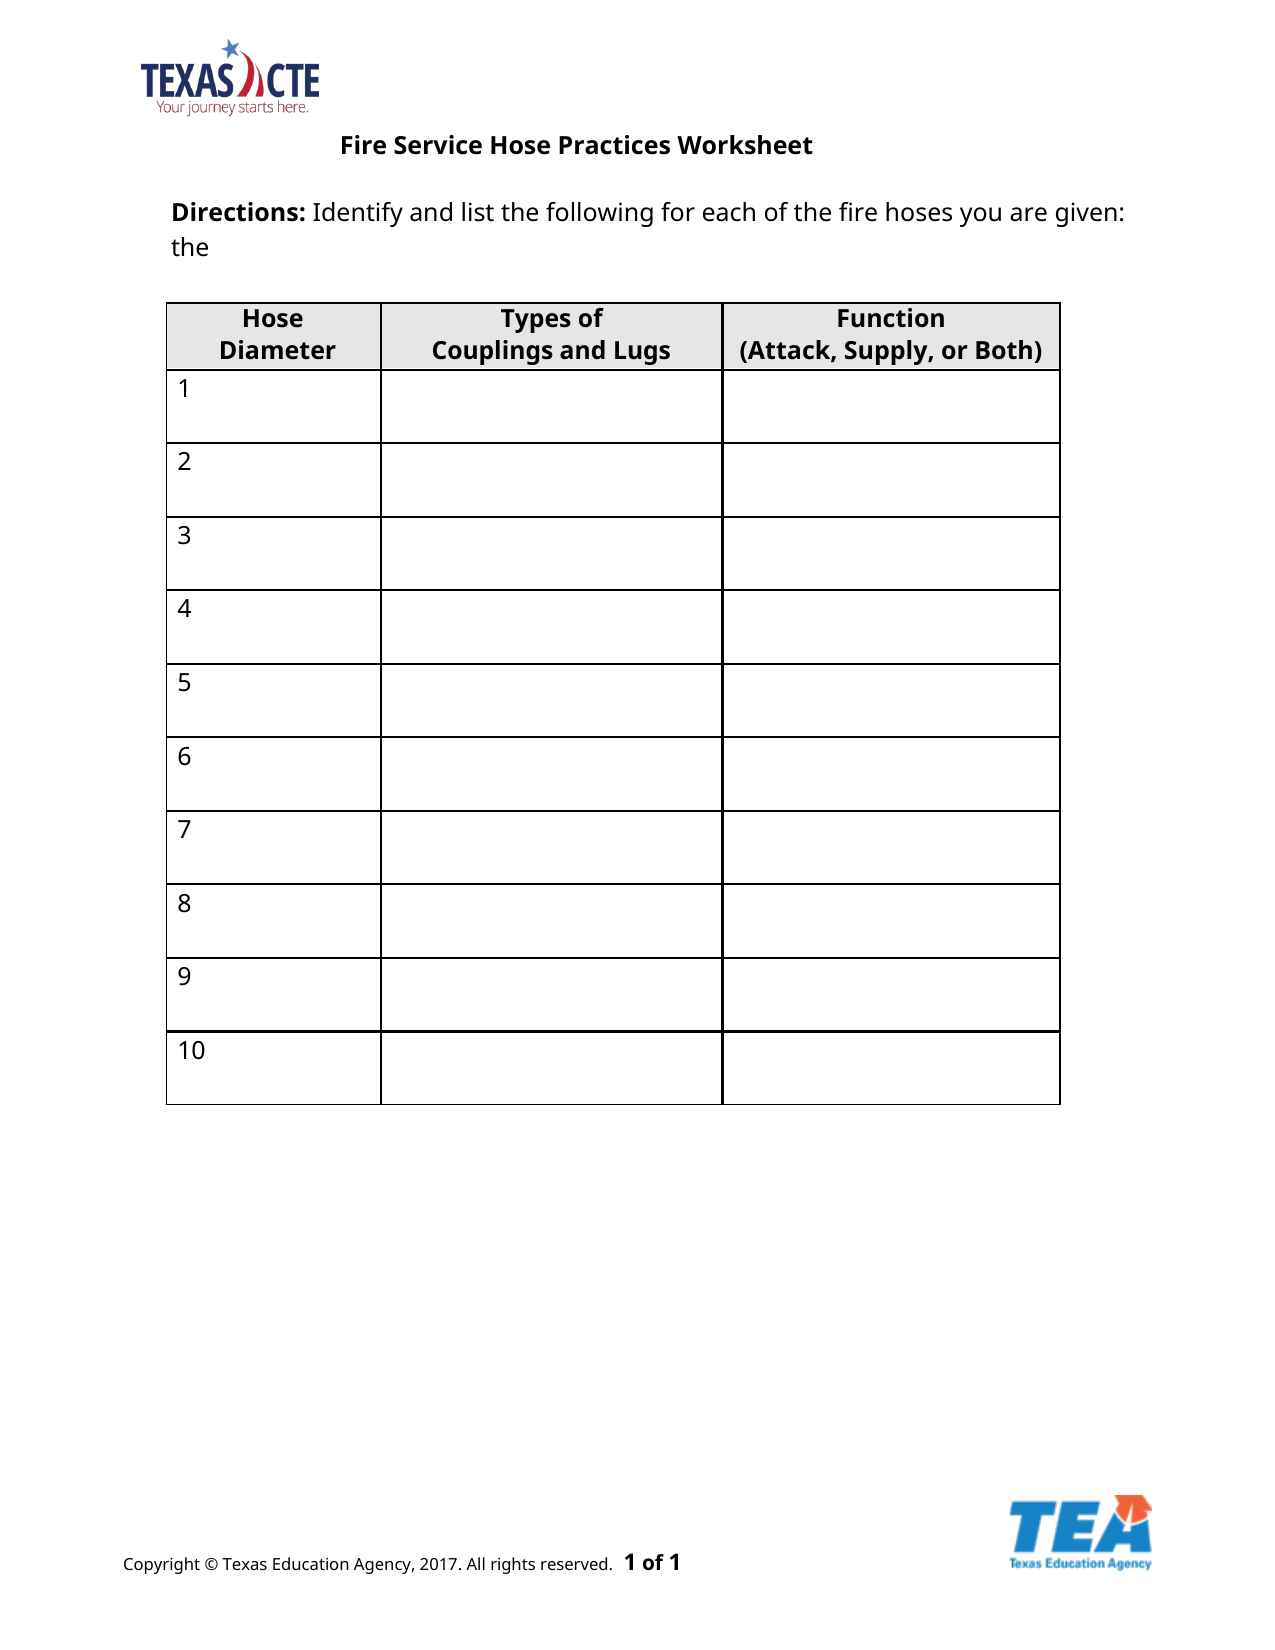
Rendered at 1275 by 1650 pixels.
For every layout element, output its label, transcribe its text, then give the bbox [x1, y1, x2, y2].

table_cell [724, 480, 1059, 516]
table_cell [724, 959, 1059, 994]
table_cell [167, 921, 380, 957]
table_cell [382, 665, 721, 700]
table_cell [382, 921, 721, 957]
table_cell [167, 553, 380, 589]
table_cell Couplings and Lugs [382, 333, 721, 368]
table_header Types of [382, 304, 721, 333]
table_cell [382, 774, 721, 810]
table_cell [382, 480, 721, 516]
table_cell [382, 995, 721, 1030]
table_cell [382, 885, 721, 921]
table_cell [382, 444, 721, 480]
table_cell [167, 480, 380, 516]
table_cell [382, 553, 721, 589]
table_cell [724, 553, 1059, 589]
table_cell [382, 700, 721, 736]
table_cell [167, 848, 380, 883]
table_cell [382, 406, 721, 442]
table_cell [382, 518, 721, 553]
table_cell [724, 371, 1059, 406]
table_cell [382, 627, 721, 663]
table_cell [724, 627, 1059, 663]
table_cell (Attack, Supply, or Both) [724, 333, 1059, 368]
table_cell 2 [167, 444, 380, 480]
table_cell 10 [167, 1033, 380, 1104]
table_cell [167, 406, 380, 442]
table_cell [724, 700, 1059, 736]
table_header Hose [167, 304, 380, 333]
table_cell [167, 774, 380, 810]
table_cell [724, 738, 1059, 774]
table_header Function [724, 304, 1059, 333]
picture [1009, 1495, 1153, 1571]
table_cell 6 [167, 738, 380, 774]
table_cell 9 [167, 959, 380, 994]
table_cell [382, 591, 721, 627]
table_cell 5 [167, 665, 380, 700]
table_cell [724, 591, 1059, 627]
table_cell [724, 921, 1059, 957]
table_cell [724, 406, 1059, 442]
table_cell Diameter [167, 333, 380, 368]
text Directions: Identify and list the following for each of the fire hoses you are given: the [171, 195, 1152, 263]
table_cell [724, 774, 1059, 810]
table_cell [382, 738, 721, 774]
table_cell [167, 627, 380, 663]
table_cell [382, 371, 721, 406]
table_cell 4 [167, 591, 380, 627]
table_cell 3 [167, 518, 380, 553]
table_cell 8 [167, 885, 380, 921]
picture [122, 28, 338, 127]
table_cell [724, 812, 1059, 847]
table_cell [724, 665, 1059, 700]
table_cell [724, 848, 1059, 883]
table_cell [724, 444, 1059, 480]
table_cell [167, 995, 380, 1030]
table_cell [724, 885, 1059, 921]
table_cell 1 [167, 371, 380, 406]
table_cell 7 [167, 812, 380, 847]
table_cell [724, 995, 1059, 1030]
table_cell [382, 812, 721, 847]
table_cell [382, 1033, 721, 1104]
table_cell [724, 1033, 1059, 1104]
table_cell [724, 518, 1059, 553]
text Fire Service Hose Practices Worksheet [339, 127, 1152, 162]
table_cell [382, 959, 721, 994]
table_cell [167, 700, 380, 736]
table_cell [382, 848, 721, 883]
